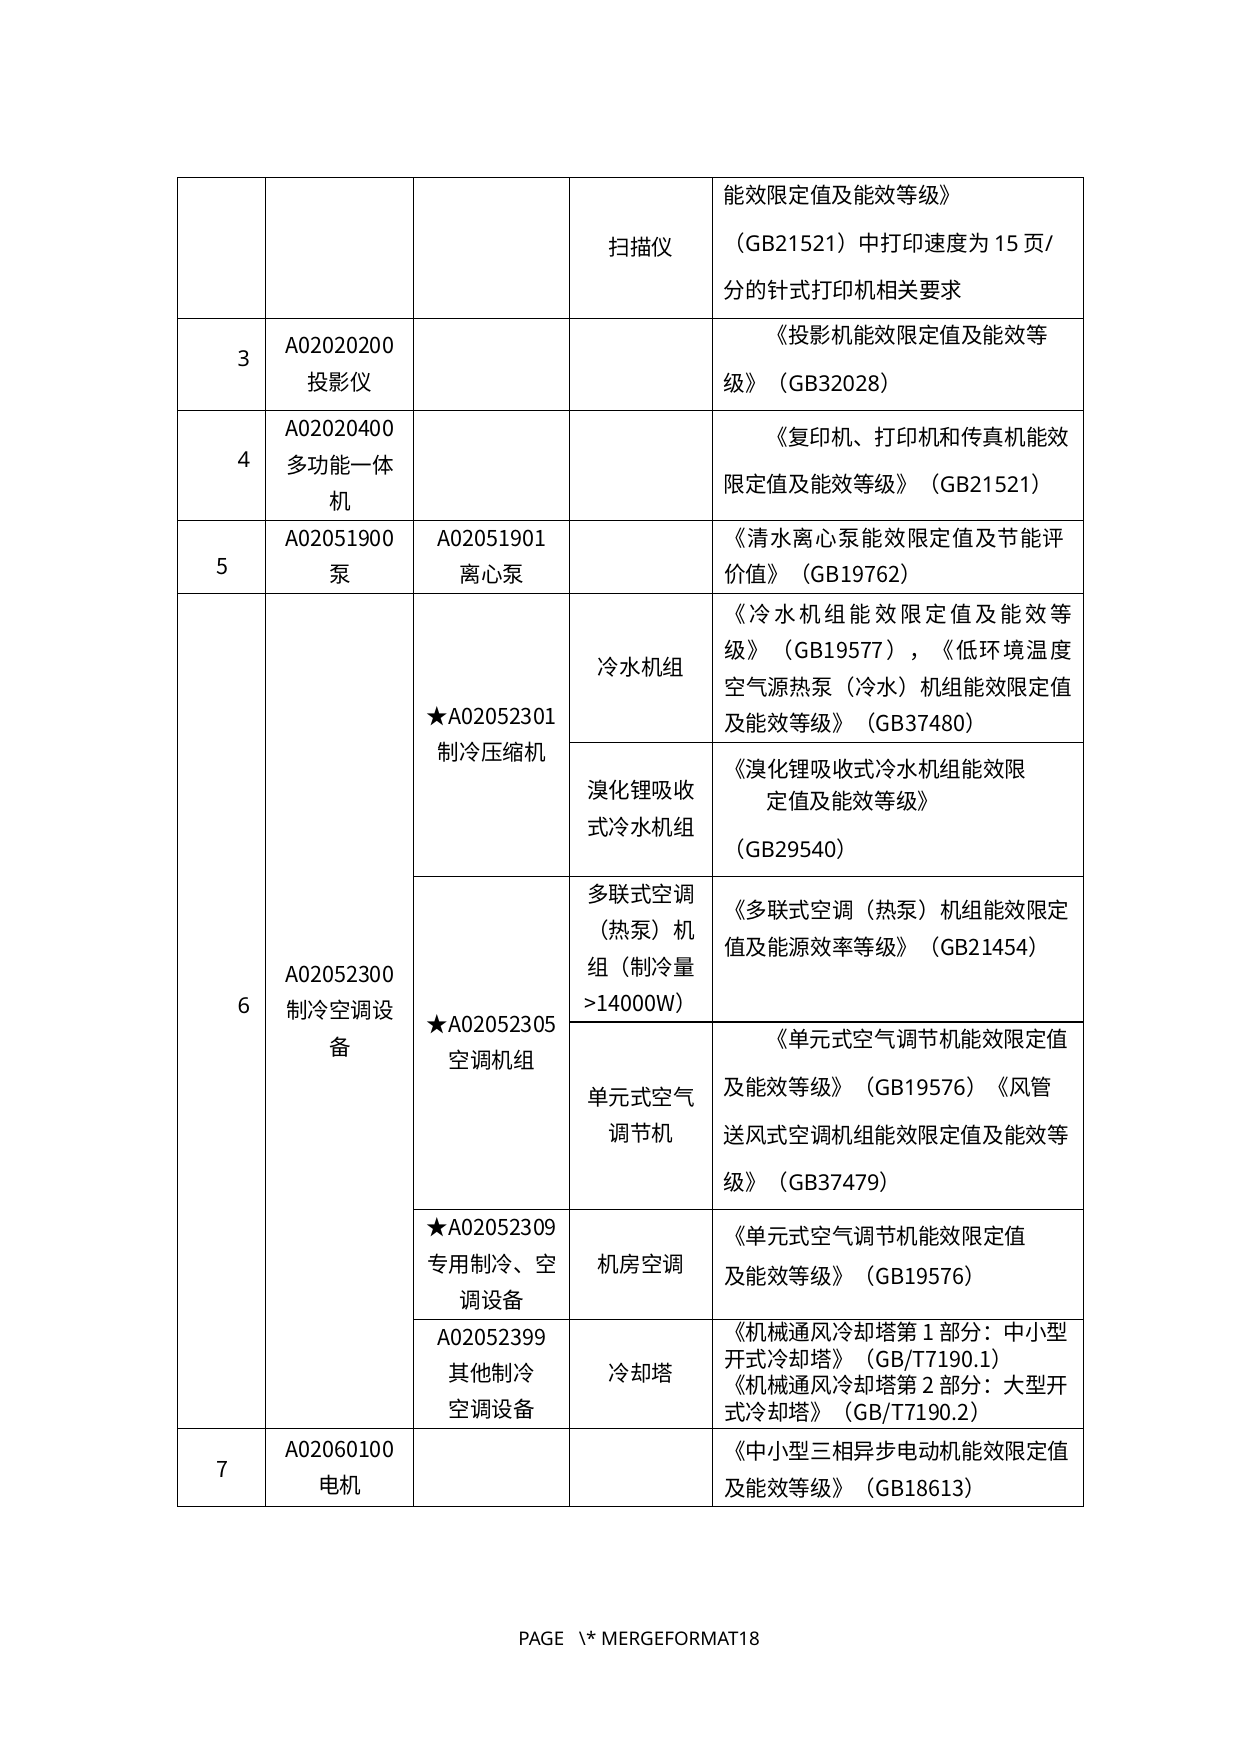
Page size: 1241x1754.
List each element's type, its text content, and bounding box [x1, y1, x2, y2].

table_cell 5 [178, 521, 265, 593]
table_cell 《单元式空气调节机能效限定值及能效等级》（GB19576）《风管送风式空调机组能效限定值及能效等级》（GB37479） [713, 1023, 1083, 1209]
table_cell [570, 521, 712, 593]
table_cell 《冷水机组能效限定值及能效等级》（GB19577），《低环境温度空气源热泵（冷水）机组能效限定值及能效等级》（GB37480） [713, 594, 1083, 742]
table_cell 《复印机、打印机和传真机能效限定值及能效等级》（GB21521） [713, 411, 1083, 519]
table_cell 《机械通风冷却塔第1部分：中小型开式冷却塔》（GB/T7190.1） 《机械通风冷却塔第2部分：大型开式冷却塔》（GB/T7190.2） [713, 1320, 1083, 1428]
table_cell [414, 319, 569, 410]
table_cell 3 [178, 319, 265, 410]
table_cell [570, 411, 712, 519]
table_cell A02021118扫描仪 [570, 178, 712, 317]
table_cell 4 [178, 411, 265, 519]
table_cell [570, 1429, 712, 1506]
table_cell A02051900泵 [266, 521, 413, 593]
table_cell A02051901离心泵 [414, 521, 569, 593]
table_cell A02060100电机 [266, 1429, 413, 1506]
table_cell A02052300制冷空调设备 [266, 594, 413, 1428]
table_cell A02052399其他制冷 空调设备 [414, 1320, 569, 1428]
table_cell 《多联式空调（热泵）机组能效限定值及能源效率等级》（GB21454） [713, 877, 1083, 1021]
table_cell ★A02052301制冷压缩机 [414, 594, 569, 876]
table_cell 单元式空气调节机 [570, 1023, 712, 1209]
table_cell ★A02052305空调机组 [414, 877, 569, 1209]
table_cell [713, 178, 1083, 317]
table_cell [570, 319, 712, 410]
table_cell 《中小型三相异步电动机能效限定值及能效等级》（GB18613） [713, 1429, 1083, 1506]
table_cell 《溴化锂吸收式冷水机组能效限 定值及能效等级》（GB29540） [713, 743, 1083, 876]
table_cell [414, 1429, 569, 1506]
table_cell [414, 411, 569, 519]
table_cell 多联式空调（热泵）机组（制冷量>14000W） [570, 877, 712, 1021]
table_cell A02020200投影仪 [266, 319, 413, 410]
table_cell 《单元式空气调节机能效限定值 及能效等级》（GB19576） [713, 1210, 1083, 1319]
table_cell 机房空调 [570, 1210, 712, 1319]
table_cell 6 [178, 594, 265, 1428]
table_cell 《清水离心泵能效限定值及节能评价值》（GB19762） [713, 521, 1083, 593]
table_cell A02020400多功能一体机 [266, 411, 413, 519]
table_cell 溴化锂吸收式冷水机组 [570, 743, 712, 876]
table_cell 7 [178, 1429, 265, 1506]
table_cell ★A02052309专用制冷、空调设备 [414, 1210, 569, 1319]
table_cell 冷却塔 [570, 1320, 712, 1428]
table_cell 《投影机能效限定值及能效等级》（GB32028） [713, 319, 1083, 410]
table_cell 冷水机组 [570, 594, 712, 742]
